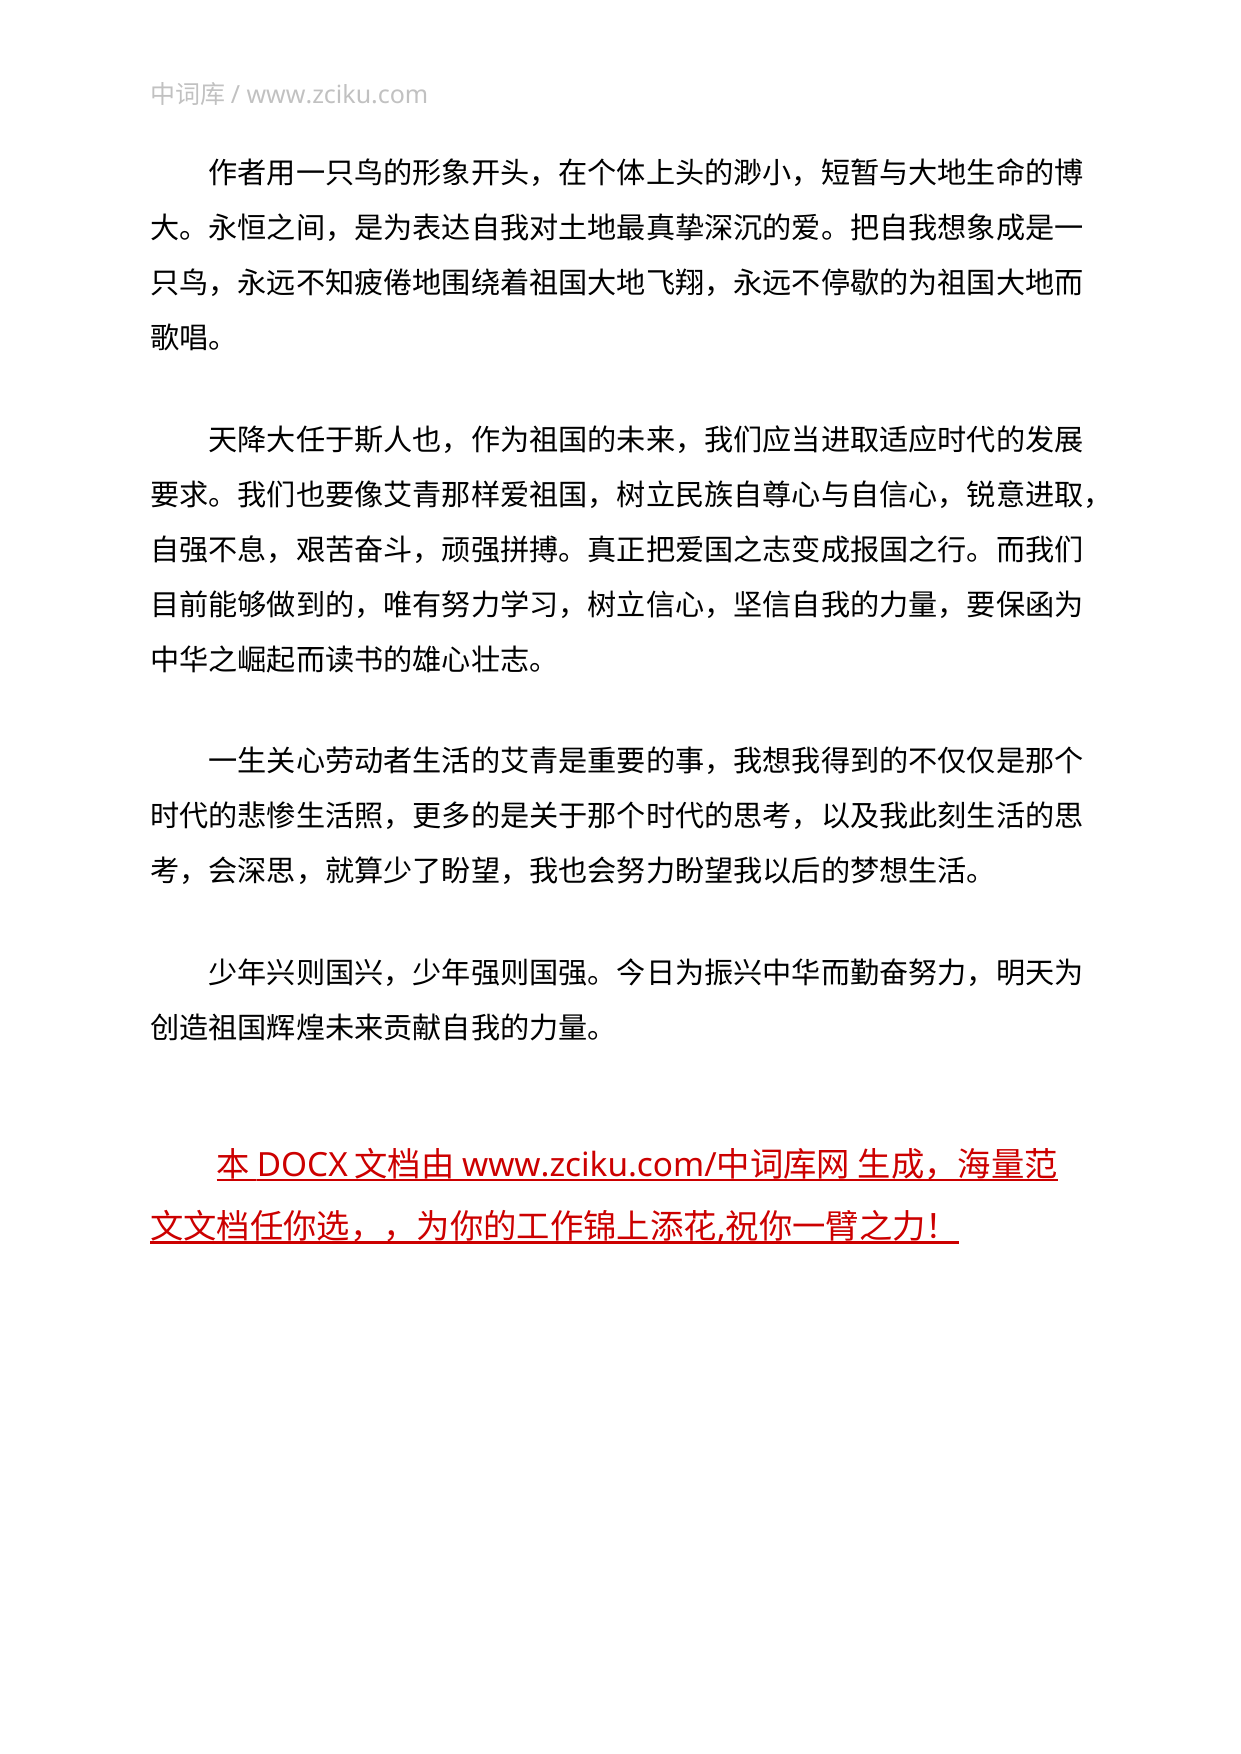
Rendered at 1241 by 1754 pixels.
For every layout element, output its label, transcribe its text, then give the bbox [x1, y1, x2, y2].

text 天降大任于斯人也，作为祖国的未来，我们应当进取适应时代的发展要求。我们也要像艾青那样爱祖国，树立民族自尊心与自信心，锐意进取，自强不息，艰苦奋斗，顽强拼搏。真正把爱国之志变成报国之行。而我们目前能够做到的，唯有努力学习，树立信心，坚信自我的力量，要保函为中华之崛起而读书的雄心壮志。 [150, 416, 1090, 678]
text 本DOCX文档由 www.zciku.com/中词库网 生成，海量范文文档任你选，，为你的工作锦上添花,祝你一臂之力！ [150, 1137, 1090, 1248]
text 少年兴则国兴，少年强则国强。今日为振兴中华而勤奋努力，明天为创造祖国辉煌未来贡献自我的力量。 [150, 949, 1090, 1047]
text 作者用一只鸟的形象开头，在个体上头的渺小，短暂与大地生命的博大。永恒之间，是为表达自我对土地最真挚深沉的爱。把自我想象成是一只鸟，永远不知疲倦地围绕着祖国大地飞翔，永远不停歇的为祖国大地而歌唱。 [150, 150, 1090, 357]
text 一生关心劳动者生活的艾青是重要的事，我想我得到的不仅仅是那个时代的悲惨生活照，更多的是关于那个时代的思考，以及我此刻生活的思考，会深思，就算少了盼望，我也会努力盼望我以后的梦想生活。 [150, 738, 1090, 890]
